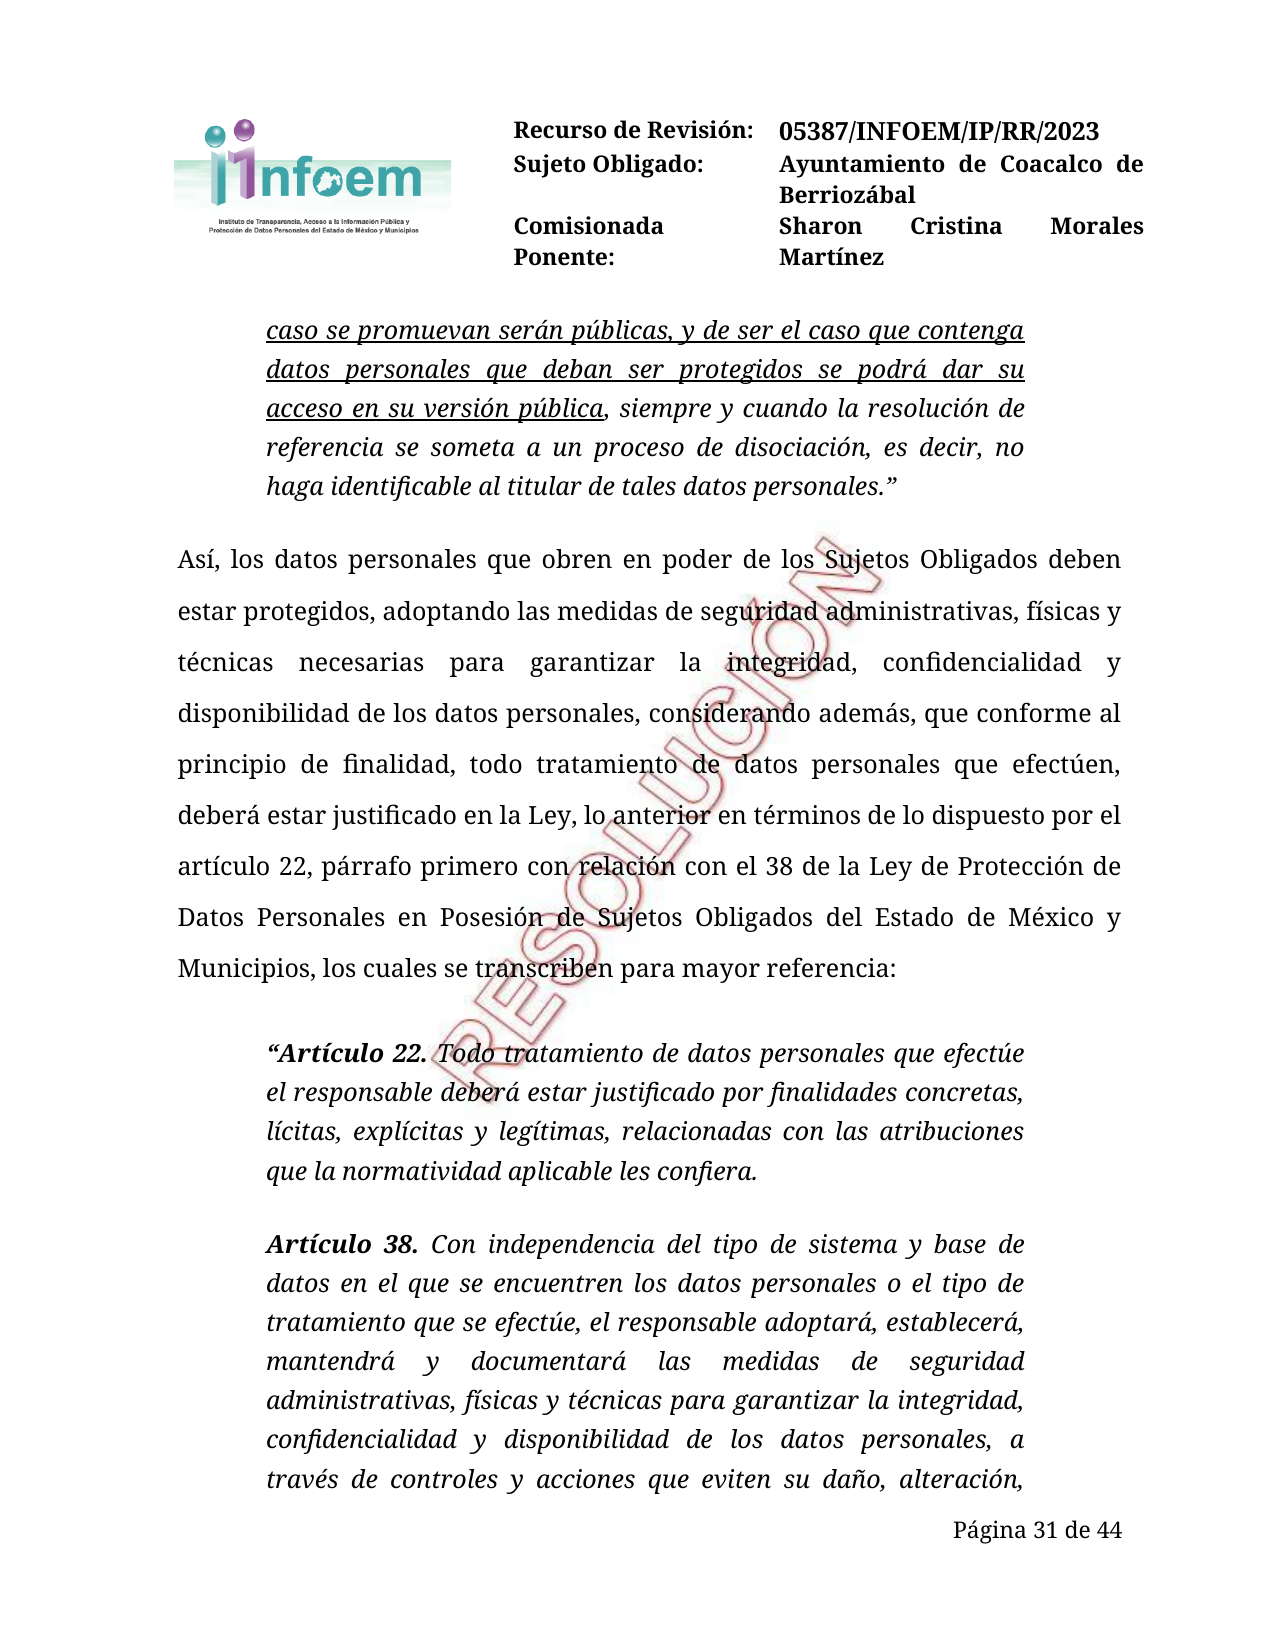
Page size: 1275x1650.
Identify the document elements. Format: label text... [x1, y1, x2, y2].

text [266, 312, 1028, 503]
picture [89, 113, 1215, 1620]
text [266, 1226, 1028, 1495]
text “Artículo 22. Todo tratamiento de datos personales que efectúe el responsable deberá estar justificado por finalidades concretas, lícitas, explícitas y legítimas, relacionadas con las atribuciones que la normatividad aplicable les confiera. [266, 1036, 1028, 1187]
text Así, los datos personales que obren en poder de los Sujetos Obligados deben estar protegidos, adoptando las medidas de seguridad administrativas, físicas y técnicas necesarias para garantizar la integridad, confidencialidad y disponibilidad de los datos personales, considerando además, que conforme al principio de finalidad, todo tratamiento de datos personales que efectúen, deberá estar justificado en la Ley, lo anterior en términos de lo dispuesto por el artículo 22, párrafo primero con relación con el 38 de la Ley de Protección de Datos Personales en Posesión de Sujetos Obligados del Estado de México y Municipios, los cuales se transcriben para mayor referencia: [177, 542, 1122, 984]
